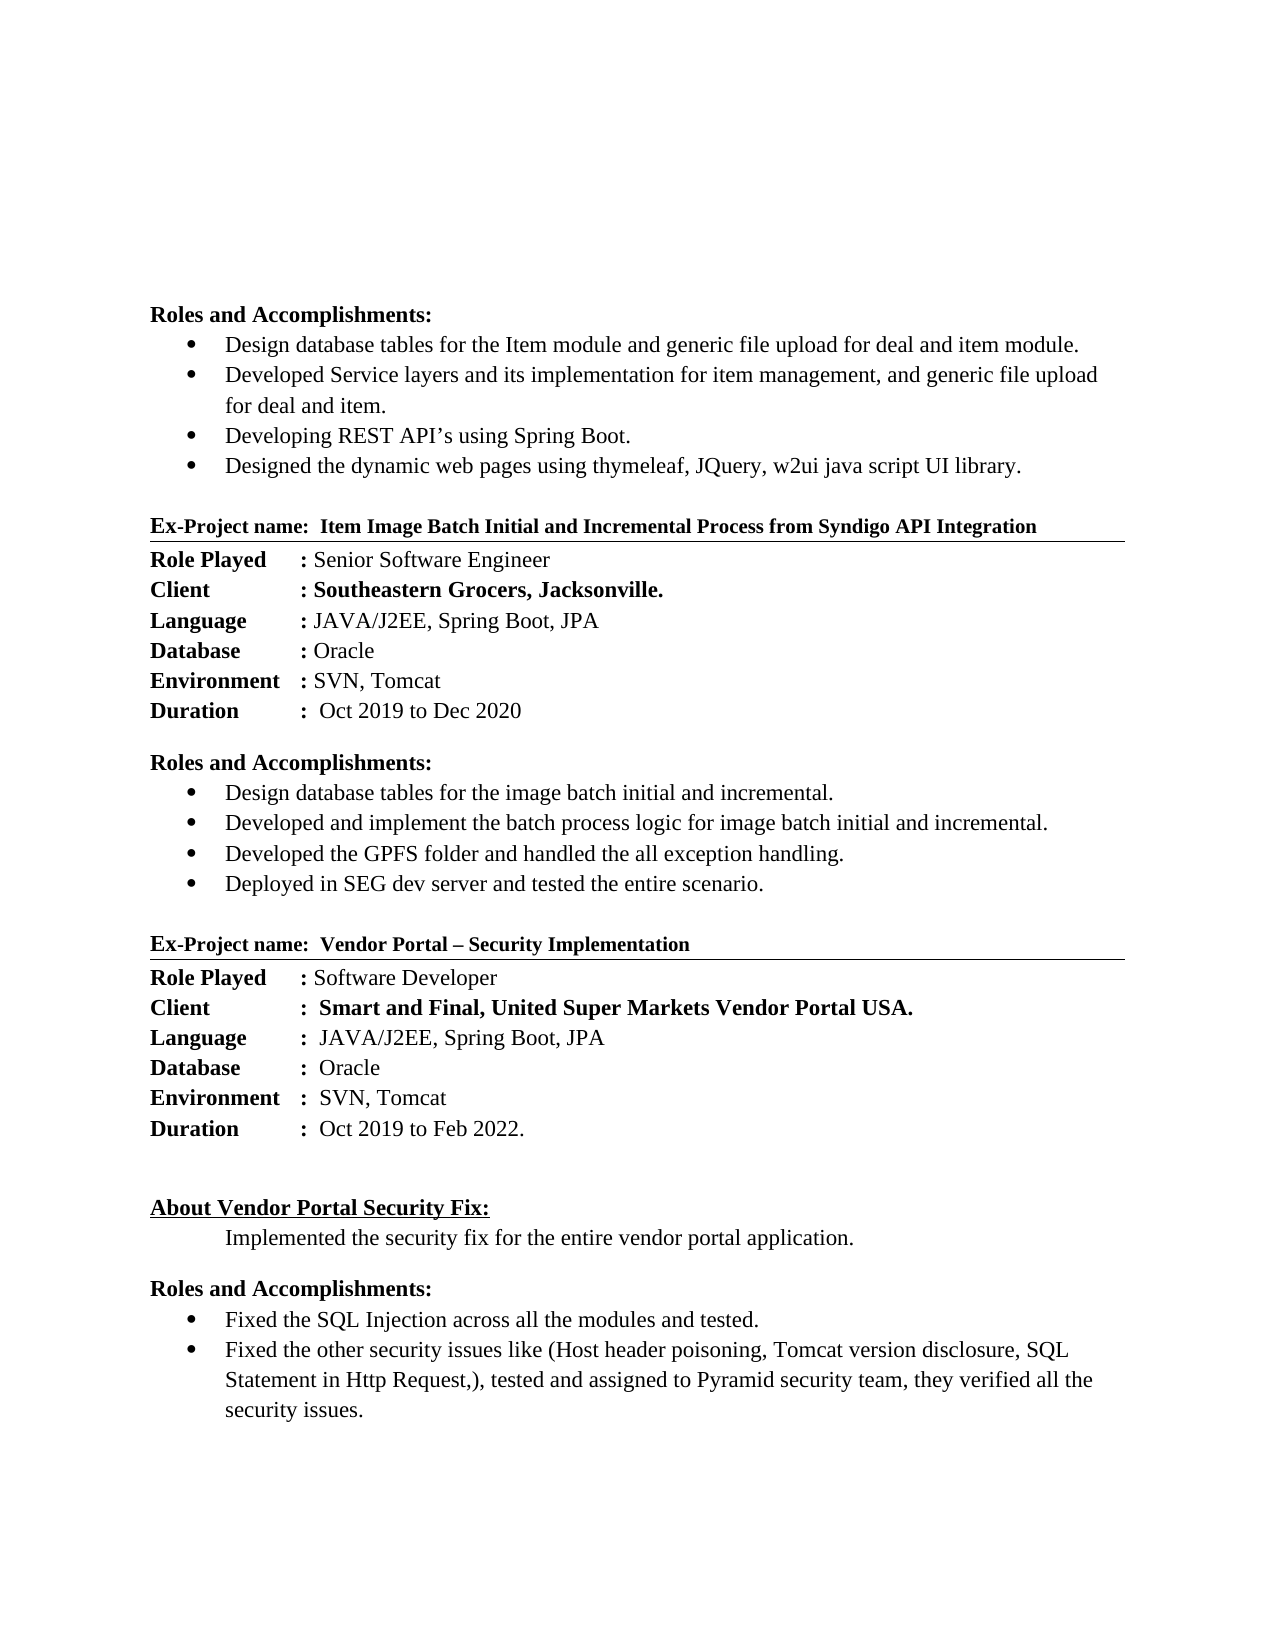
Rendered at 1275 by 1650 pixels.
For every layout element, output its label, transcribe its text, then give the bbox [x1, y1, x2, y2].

text Database : Oracle [150, 637, 1125, 663]
text Database : Oracle [150, 1054, 1125, 1081]
text Environment : SVN, Tomcat [150, 667, 1125, 694]
text Client : Smart and Final, United Super Markets Vendor Portal USA. [150, 994, 1125, 1020]
list Design database tables for the Item module and generic file upload for deal and item module. [187, 331, 1125, 358]
text Role Played : Senior Software Engineer [150, 546, 1125, 572]
text Duration : Oct 2019 to Dec 2020 [150, 697, 1125, 724]
text Roles and Accomplishments: [150, 749, 1125, 775]
list Deployed in SEG dev server and tested the entire scenario. [187, 870, 1125, 896]
text Duration : Oct 2019 to Feb 2022. [150, 1115, 1125, 1141]
text Language : JAVA/J2EE, Spring Boot, JPA [150, 607, 1125, 633]
text Roles and Accomplishments: [150, 1276, 1125, 1302]
list Designed the dynamic web pages using thymeleaf, JQuery, w2ui java script UI library. [187, 452, 1125, 478]
text Implemented the security fix for the entire vendor portal application. [150, 1224, 1125, 1250]
text Environment : SVN, Tomcat [150, 1084, 1125, 1111]
text Language : JAVA/J2EE, Spring Boot, JPA [150, 1024, 1125, 1050]
list Fixed the SQL Injection across all the modules and tested. [187, 1306, 1125, 1332]
text Ex-Project name: Item Image Batch Initial and Incremental Process from Syndigo API Integration [150, 512, 1125, 541]
list Developed Service layers and its implementation for item management, and generic file upload for deal and item. [187, 361, 1125, 418]
list Developed and implement the batch process logic for image batch initial and incremental. [187, 809, 1125, 836]
list Fixed the other security issues like (Host header poisoning, Tomcat version disclosure, SQL Statement in Http Request,), tested and assigned to Pyramid security team, they verified all the security issues. [187, 1336, 1125, 1423]
list Design database tables for the image batch initial and incremental. [187, 779, 1125, 806]
list Developed the GPFS folder and handled the all exception handling. [187, 840, 1125, 866]
text Ex-Project name: Vendor Portal – Security Implementation [150, 930, 1125, 959]
text Roles and Accomplishments: [150, 301, 1125, 327]
list Developing REST API’s using Spring Boot. [187, 422, 1125, 448]
text Role Played : Software Developer [150, 964, 1125, 990]
text About Vendor Portal Security Fix: [150, 1194, 1125, 1220]
text Client : Southeastern Grocers, Jacksonville. [150, 576, 1125, 602]
